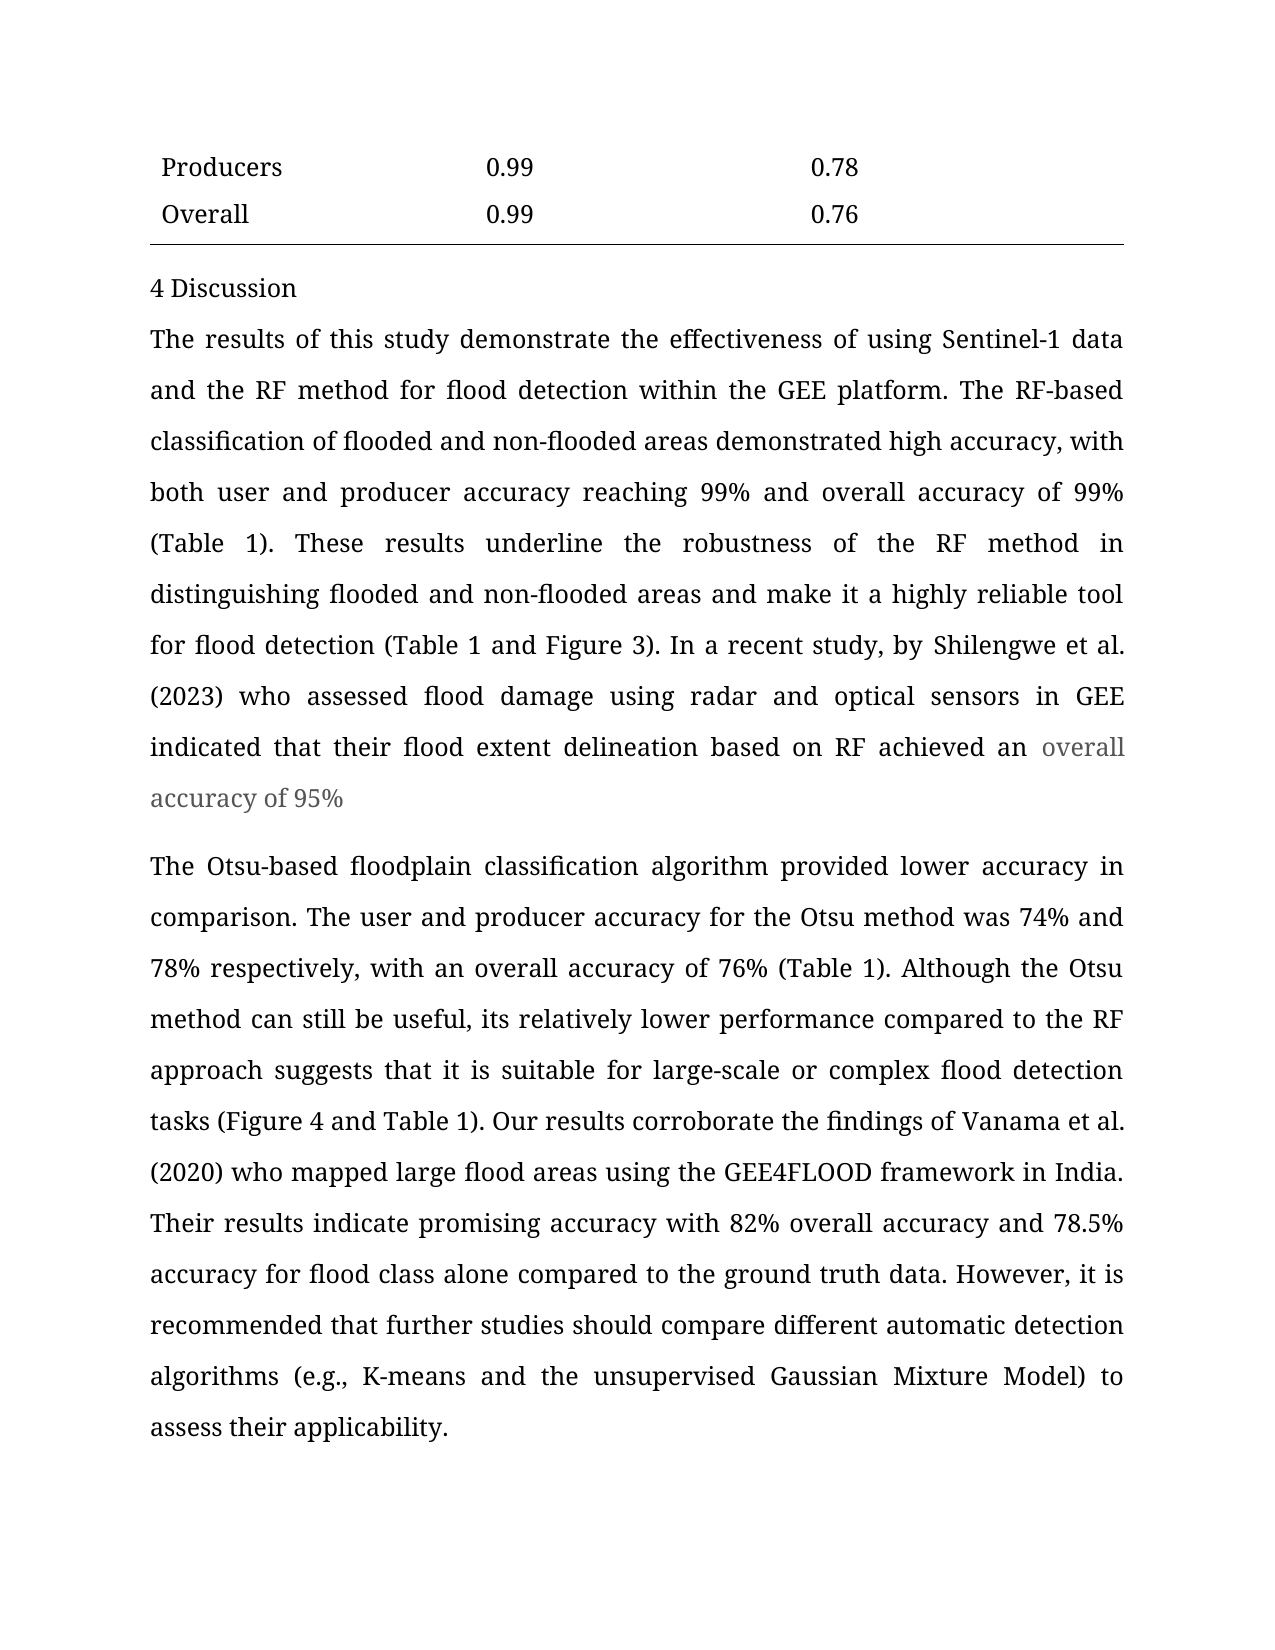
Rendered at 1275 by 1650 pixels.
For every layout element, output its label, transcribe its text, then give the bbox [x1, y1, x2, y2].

table_cell Overall [150, 197, 474, 244]
table_cell 0.78 [799, 150, 1124, 197]
text The results of this study demonstrate the effectiveness of using Sentinel-1 data and the RF method for flood detection within the GEE platform. The RF-based classification of flooded and non-flooded areas demonstrated high accuracy, with both user and producer accuracy reaching 99% and overall accuracy of 99% (Table 1). These results underline the robustness of the RF method in distinguishing flooded and non-flooded areas and make it a highly reliable tool for flood detection (Table 1 and Figure 3). In a recent study, by Shilengwe et al. (2023) who assessed flood damage using radar and optical sensors in GEE indicated that their flood extent delineation based on RF achieved an overall accuracy of 95% [150, 321, 1125, 815]
table_cell 0.76 [799, 197, 1124, 244]
table_cell 0.99 [475, 150, 799, 197]
subtitle 4 Discussion [150, 270, 1125, 304]
text The Otsu-based floodplain classification algorithm provided lower accuracy in comparison. The user and producer accuracy for the Otsu method was 74% and 78% respectively, with an overall accuracy of 76% (Table 1). Although the Otsu method can still be useful, its relatively lower performance compared to the RF approach suggests that it is suitable for large-scale or complex flood detection tasks (Figure 4 and Table 1). Our results corroborate the findings of Vanama et al. (2020) who mapped large flood areas using the GEE4FLOOD framework in India. Their results indicate promising accuracy with 82% overall accuracy and 78.5% accuracy for flood class alone compared to the ground truth data. However, it is recommended that further studies should compare different automatic detection algorithms (e.g., K-means and the unsupervised Gaussian Mixture Model) to assess their applicability. [150, 848, 1125, 1444]
table_cell 0.99 [475, 197, 799, 244]
table_cell Producers [150, 150, 474, 197]
